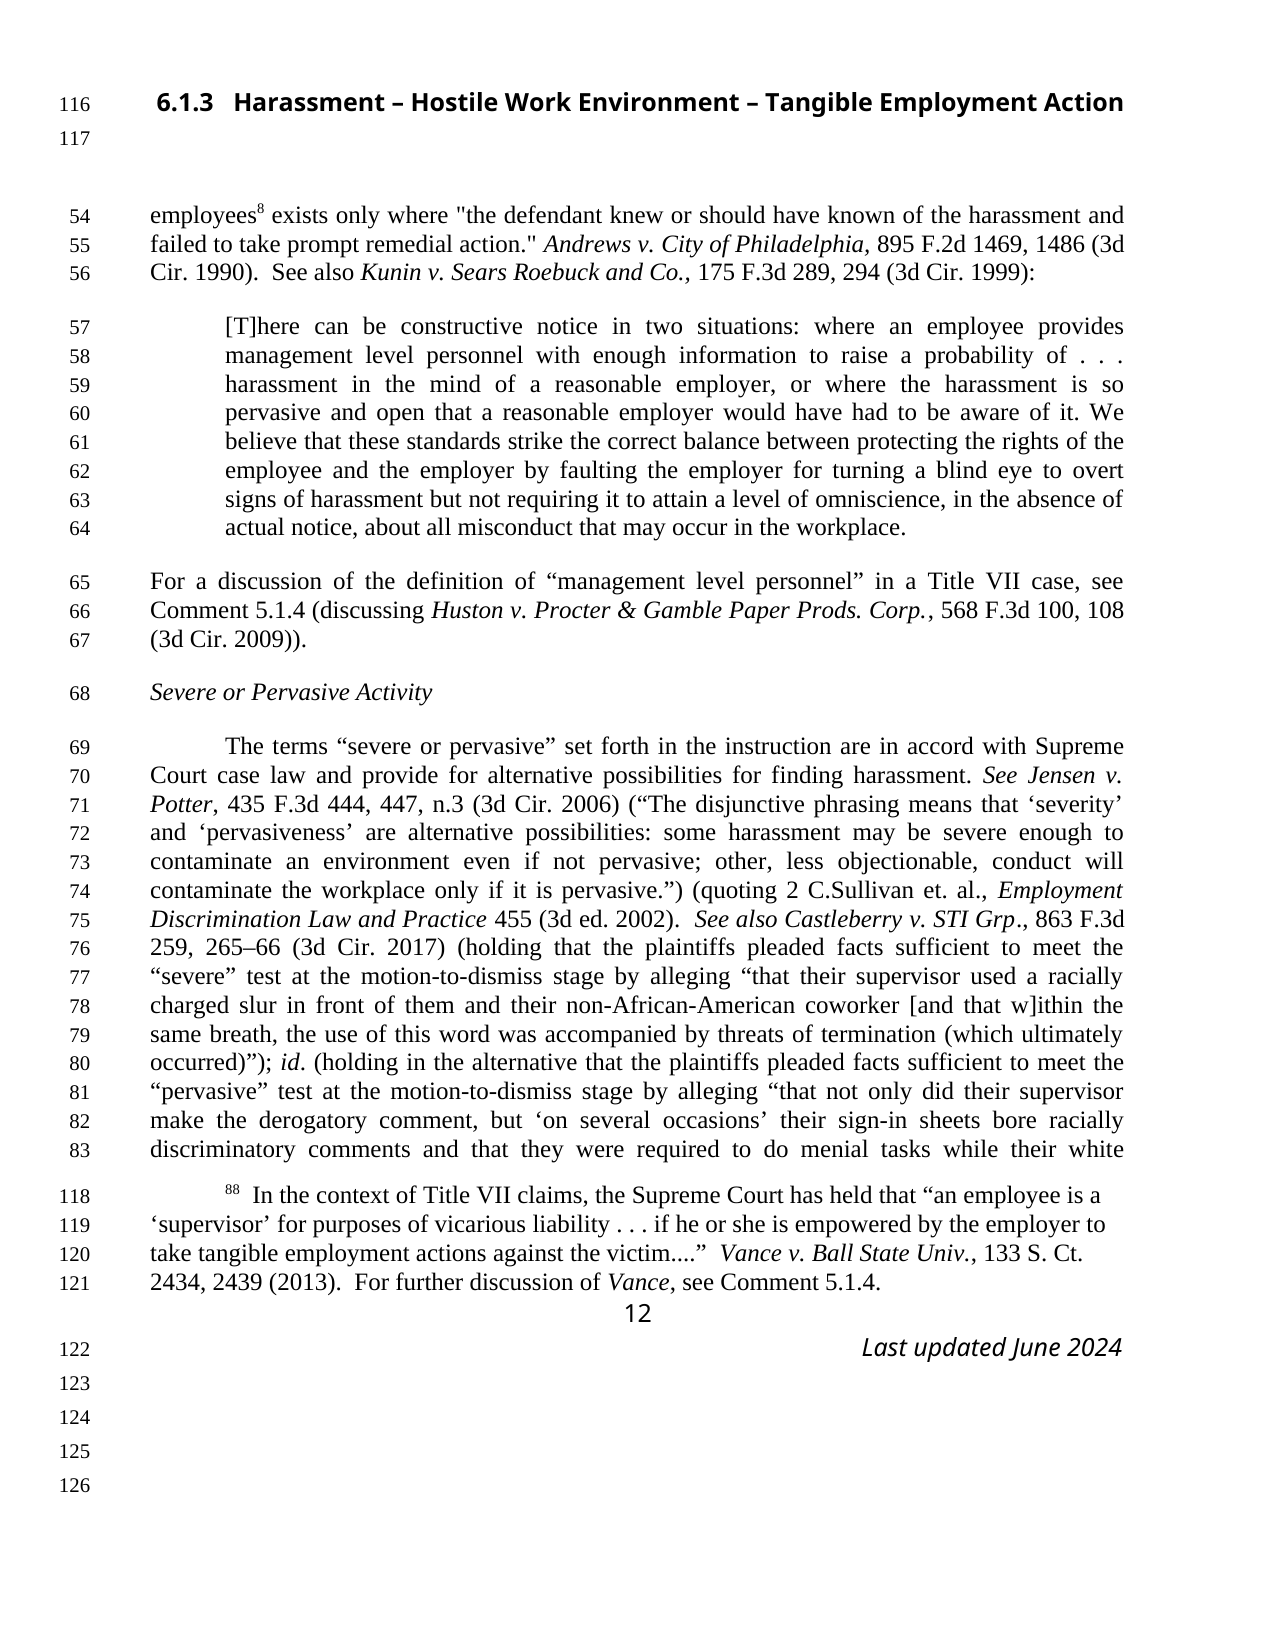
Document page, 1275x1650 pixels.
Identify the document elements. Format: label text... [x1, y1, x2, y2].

text [T]here can be constructive notice in two situations: where an employee provides management level personnel with enough information to raise a probability of . . . harassment in the mind of a reasonable employer, or where the harassment is so pervasive and open that a reasonable employer would have had to be aware of it. We believe that these standards strike the correct balance between protecting the rights of the employee and the employer by faulting the employer for turning a blind eye to overt signs of harassment but not requiring it to attain a level of omniscience, in the absence of actual notice, about all misconduct that may occur in the workplace. [225, 311, 1125, 541]
text For a discussion of the definition of “management level personnel” in a Title VII case, see Comment 5.1.4 (discussing Huston v. Procter & Gamble Paper Prods. Corp., 568 F.3d 100, 108 (3d Cir. 2009)). [150, 566, 1125, 652]
text Respondeat superior liability for discriminatory harassment by non-supervisory employees8 exists only where "the defendant knew or should have known of the harassment and failed to take prompt remedial action." Andrews v. City of Philadelphia, 895 F.2d 1469, 1486 (3d Cir. 1990). See also Kunin v. Sears Roebuck and Co., 175 F.3d 289, 294 (3d Cir. 1999): [150, 200, 1125, 286]
text Severe or Pervasive Activity [150, 677, 1125, 706]
